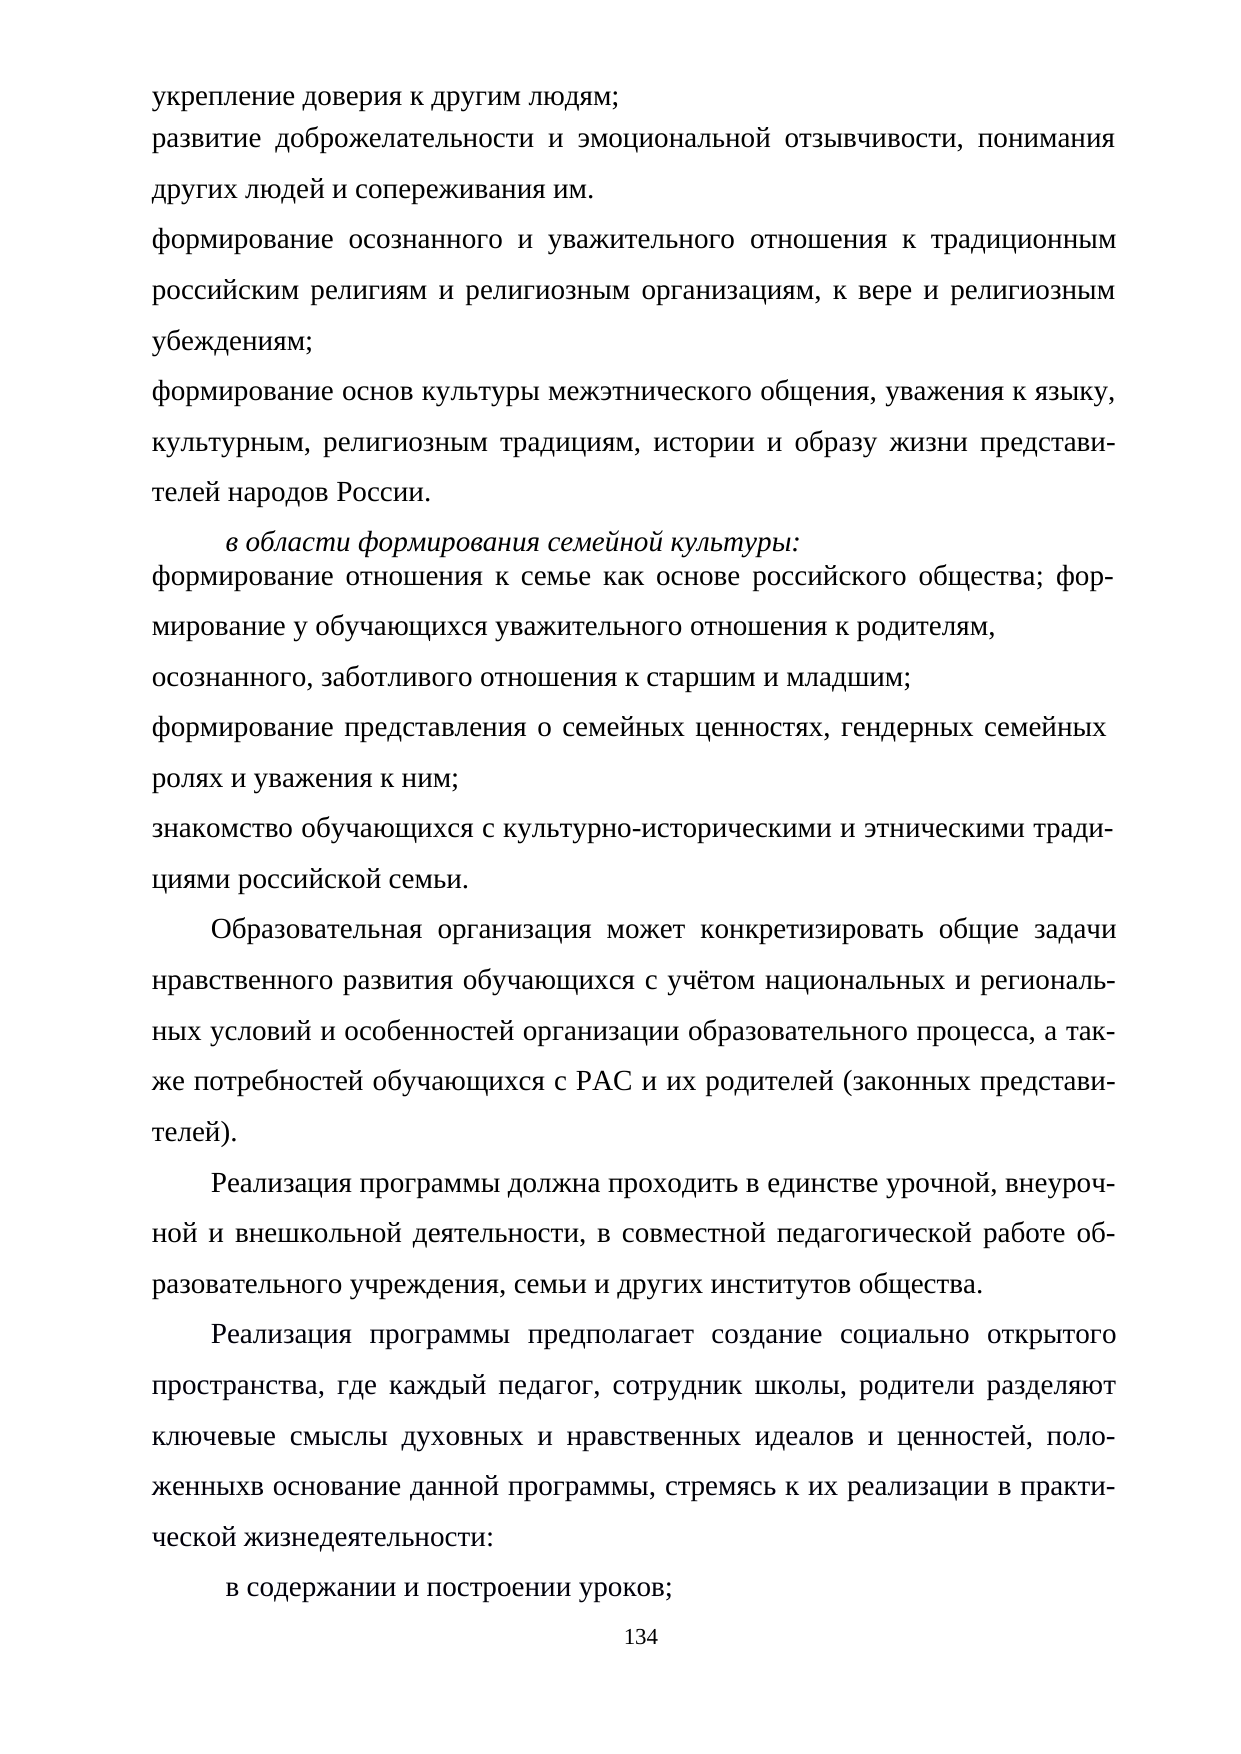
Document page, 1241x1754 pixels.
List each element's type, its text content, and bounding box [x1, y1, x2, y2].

text Реализация программы должна проходить в единстве урочной, внеуроч- ной и внешкольной деятельности, в совместной педагогической работе об- разовательного учреждения, семьи и других институтов общества. [152, 1165, 1117, 1299]
text Образовательная организация может конкретизировать общие задачи нравственного развития обучающихся с учётом национальных и региональ- ных условий и особенностей организации образовательного процесса, а так- же потребностей обучающихся с РАС и их родителей (законных представи- телей). [152, 912, 1117, 1148]
text формирование представления о семейных ценностях, гендерных семейных ролях и уважения к ним; [152, 709, 1167, 793]
text формирование отношения к семье как основе российского общества; фор- мирование у обучающихся уважительного отношения к родителям, осознанного, заботливого отношения к старшим и младшим; [152, 558, 1154, 692]
text развитие доброжелательности и эмоциональной отзывчивости, понимания других людей и сопереживания им. [152, 120, 1116, 204]
text формирование осознанного и уважительного отношения к традиционным российским религиям и религиозным организациям, к вере и религиозным убеждениям; [152, 221, 1117, 356]
text в содержании и построении уроков; [225, 1570, 1240, 1603]
text знакомство обучающихся с культурно-историческими и этническими тради- циями российской семьи. [152, 810, 1167, 894]
text Реализация программы предполагает создание социально открытого пространства, где каждый педагог, сотрудник школы, родители разделяют ключевые смыслы духовных и нравственных идеалов и ценностей, поло- женныхв основание данной программы, стремясь к их реализации в практи- ческой жизнедеятельности: [152, 1317, 1117, 1553]
text в области формирования семейной культуры: [225, 525, 1240, 558]
text укрепление доверия к другим людям; [152, 79, 1240, 112]
text формирование основ культуры межэтнического общения, уважения к языку, культурным, религиозным традициям, истории и образу жизни представи- телей народов России. [152, 373, 1117, 508]
